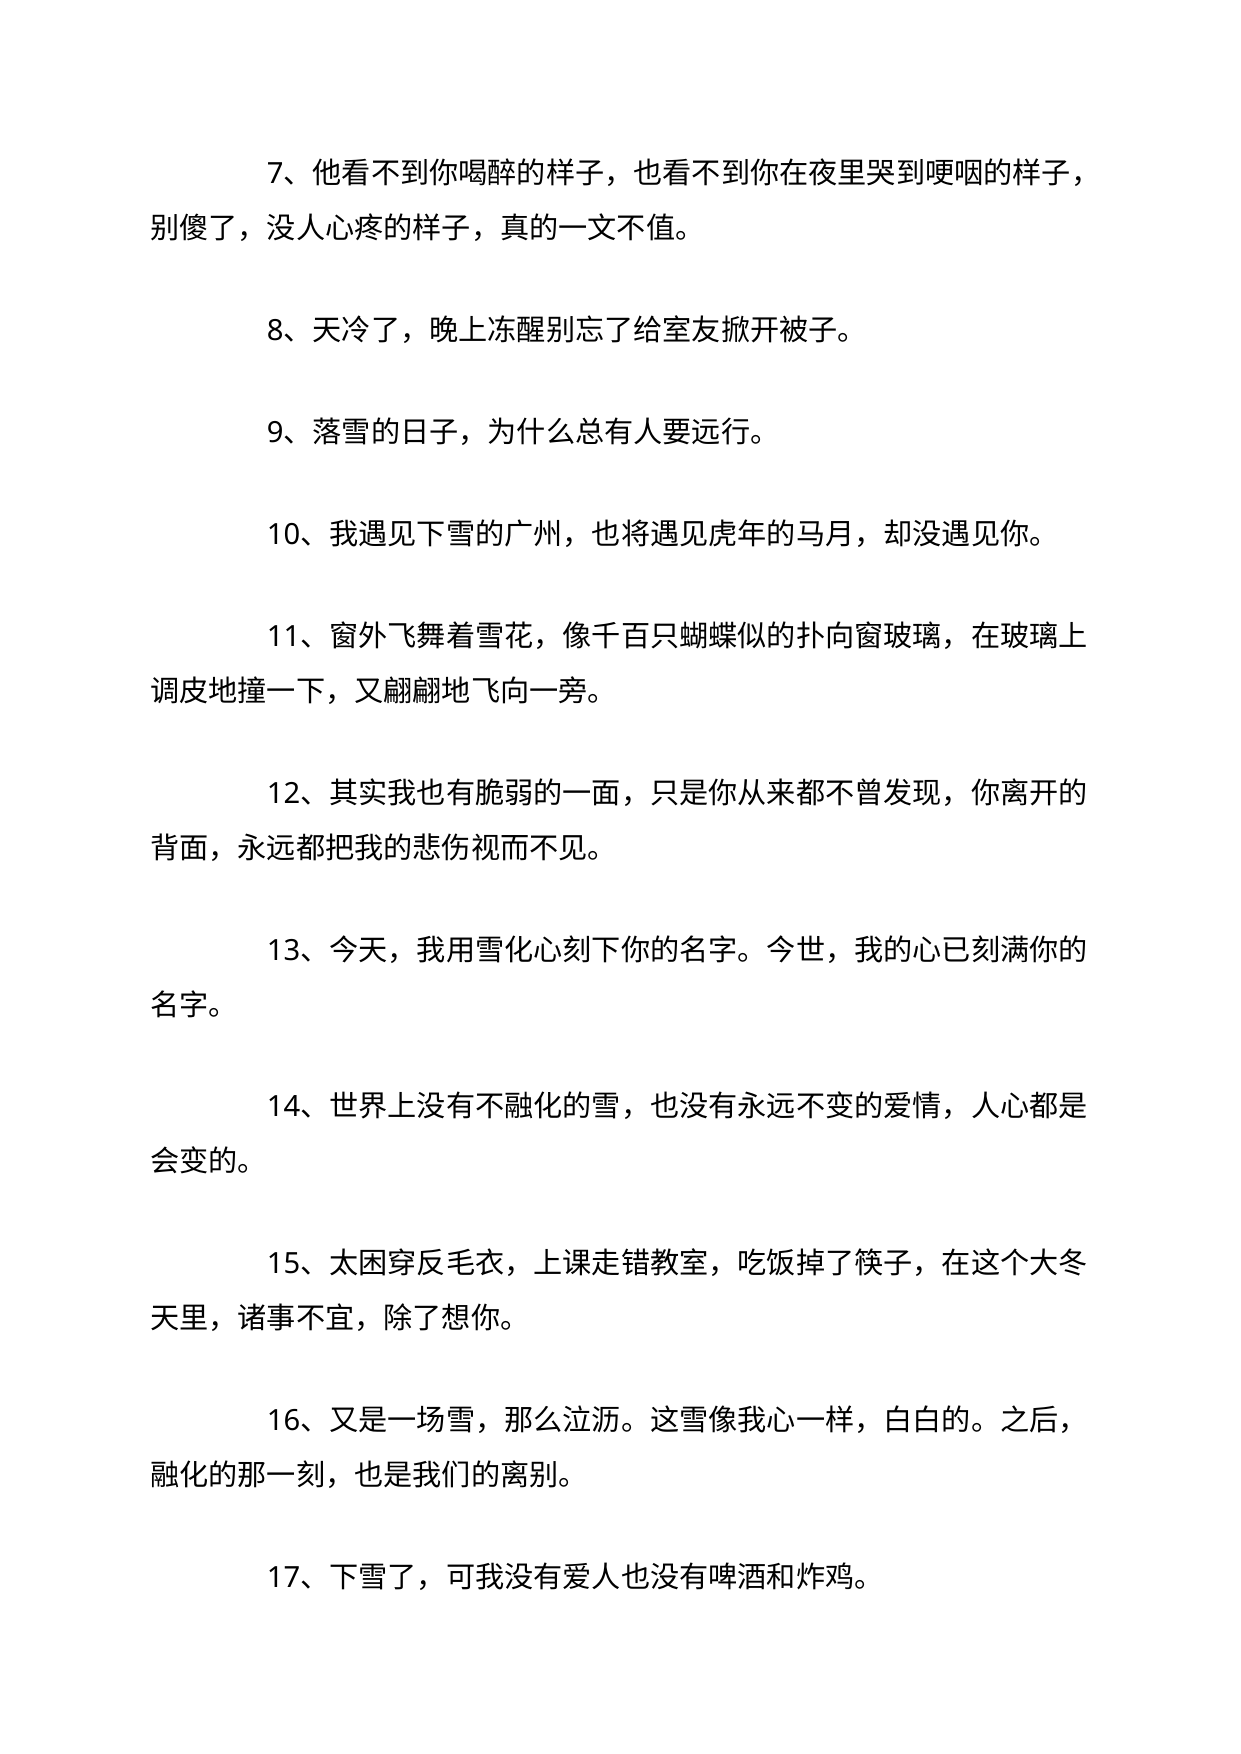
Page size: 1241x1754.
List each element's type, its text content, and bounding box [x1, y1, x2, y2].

text 17、下雪了，可我没有爱人也没有啤酒和炸鸡。 [150, 1553, 1090, 1596]
text 10、我遇见下雪的广州，也将遇见虎年的马月，却没遇见你。 [150, 511, 1090, 553]
text 16、又是一场雪，那么泣沥。这雪像我心一样，白白的。之后，融化的那一刻，也是我们的离别。 [150, 1397, 1090, 1494]
text 8、天冷了，晚上冻醒别忘了给室友掀开被子。 [150, 307, 1090, 349]
text 14、世界上没有不融化的雪，也没有永远不变的爱情，人心都是会变的。 [150, 1083, 1090, 1180]
text 11、窗外飞舞着雪花，像千百只蝴蝶似的扑向窗玻璃，在玻璃上调皮地撞一下，又翩翩地飞向一旁。 [150, 613, 1090, 710]
text 15、太困穿反毛衣，上课走错教室，吃饭掉了筷子，在这个大冬天里，诸事不宜，除了想你。 [150, 1240, 1090, 1337]
text 7、他看不到你喝醉的样子，也看不到你在夜里哭到哽咽的样子，别傻了，没人心疼的样子，真的一文不值。 [150, 150, 1090, 247]
text 9、落雪的日子，为什么总有人要远行。 [150, 409, 1090, 451]
text 12、其实我也有脆弱的一面，只是你从来都不曾发现，你离开的背面，永远都把我的悲伤视而不见。 [150, 769, 1090, 867]
text 13、今天，我用雪化心刻下你的名字。今世，我的心已刻满你的名字。 [150, 926, 1090, 1023]
